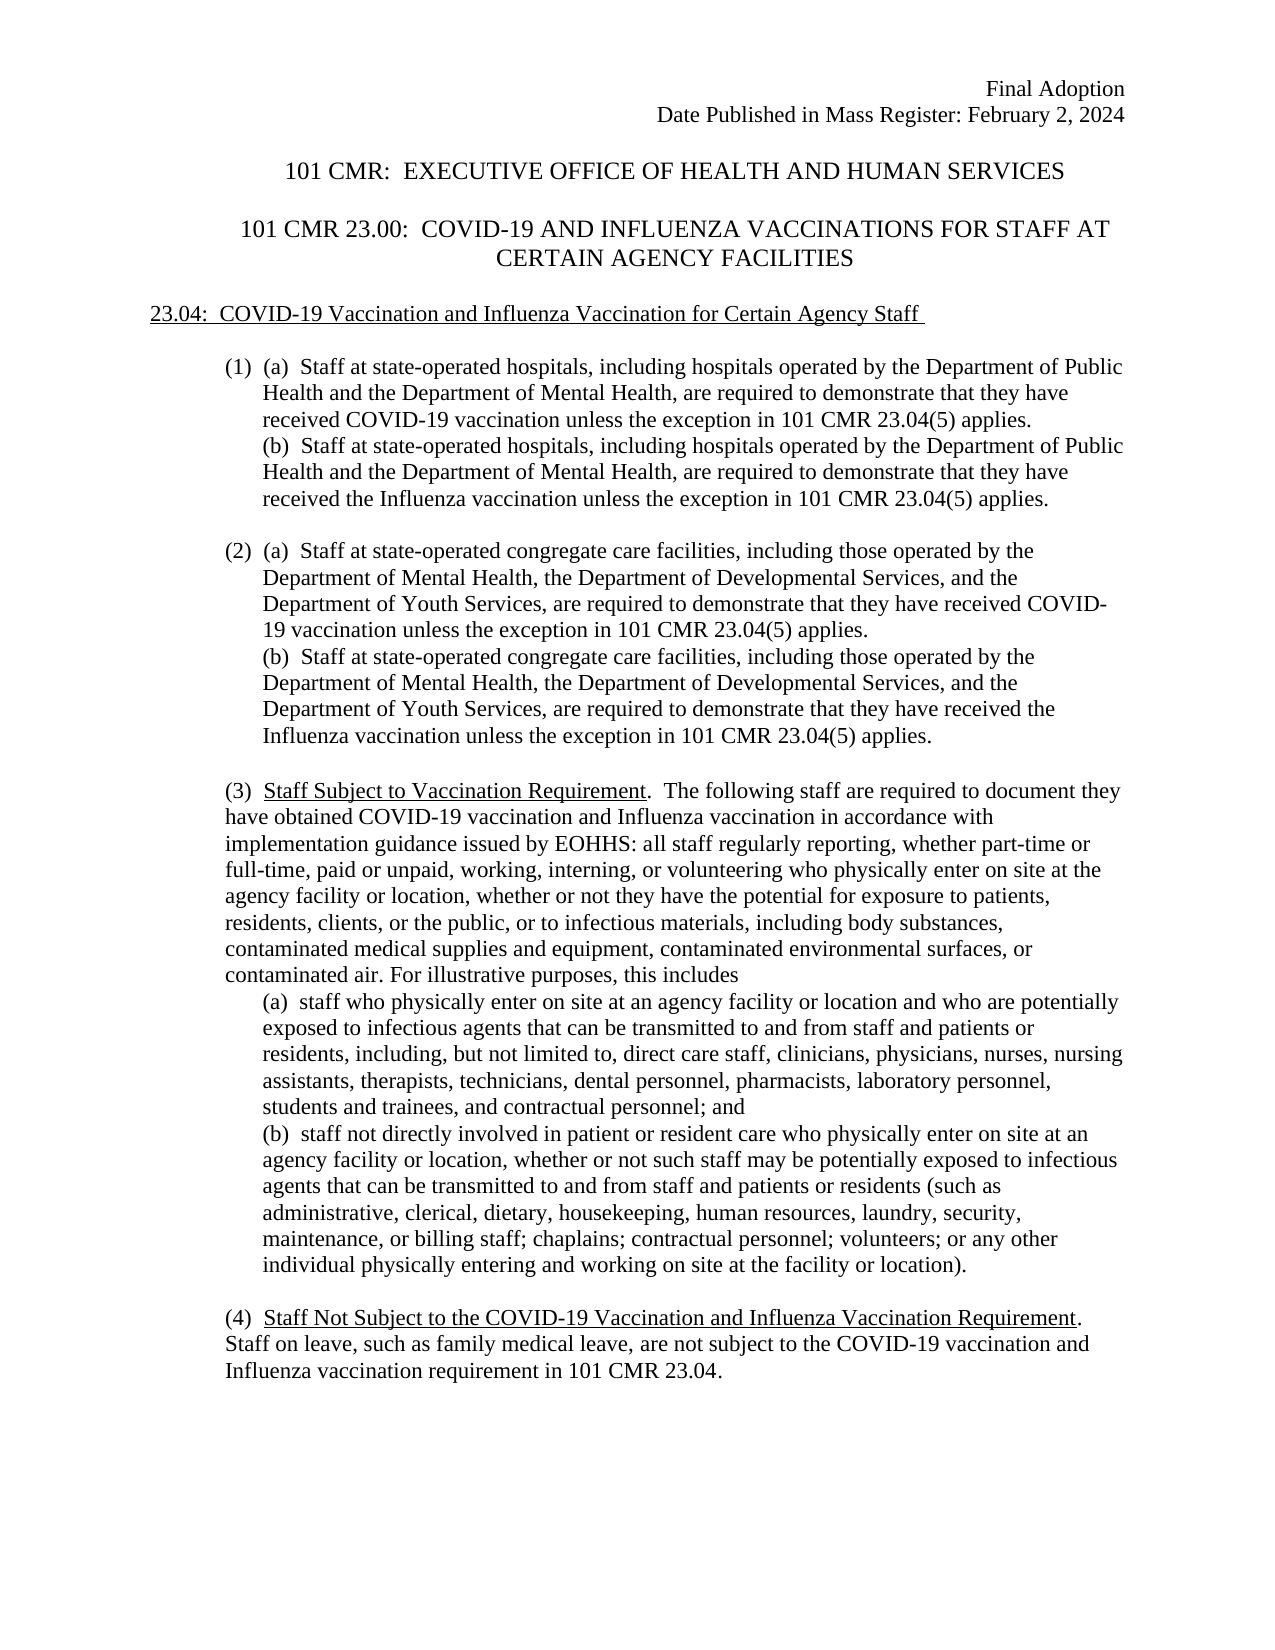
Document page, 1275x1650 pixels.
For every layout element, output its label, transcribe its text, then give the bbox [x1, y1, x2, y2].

text (b) Staff at state-operated congregate care facilities, including those operated by the Department of Mental Health, the Department of Developmental Services, and the Department of Youth Services, are required to demonstrate that they have received the Influenza vaccination unless the exception in 101 CMR 23.04(5) applies. [262, 643, 1125, 748]
text (2) (a) Staff at state-operated congregate care facilities, including those operated by the Department of Mental Health, the Department of Developmental Services, and the Department of Youth Services, are required to demonstrate that they have received COVID-19 vaccination unless the exception in 101 CMR 23.04(5) applies. [225, 537, 1125, 643]
text (4) Staff Not Subject to the COVID-19 Vaccination and Influenza Vaccination Requirement. Staff on leave, such as family medical leave, are not subject to the COVID-19 vaccination and Influenza vaccination requirement in 101 CMR 23.04. [225, 1304, 1125, 1383]
text (3) Staff Subject to Vaccination Requirement. The following staff are required to document they have obtained COVID-19 vaccination and Influenza vaccination in accordance with implementation guidance issued by EOHHS: all staff regularly reporting, whether part-time or full-time, paid or unpaid, working, interning, or volunteering who physically enter on site at the agency facility or location, whether or not they have the potential for exposure to patients, residents, clients, or the public, or to infectious materials, including body substances, contaminated medical supplies and equipment, contaminated environmental surfaces, or contaminated air. For illustrative purposes, this includes [225, 777, 1125, 988]
text (a) staff who physically enter on site at an agency facility or location and who are potentially exposed to infectious agents that can be transmitted to and from staff and patients or residents, including, but not limited to, direct care staff, clinicians, physicians, nurses, nursing assistants, therapists, technicians, dental personnel, pharmacists, laboratory personnel, students and trainees, and contractual personnel; and [262, 988, 1125, 1119]
text 23.04: COVID-19 Vaccination and Influenza Vaccination for Certain Agency Staff [150, 300, 1125, 327]
text (b) Staff at state-operated hospitals, including hospitals operated by the Department of Public Health and the Department of Mental Health, are required to demonstrate that they have received the Influenza vaccination unless the exception in 101 CMR 23.04(5) applies. [262, 432, 1125, 511]
text (b) staff not directly involved in patient or resident care who physically enter on site at an agency facility or location, whether or not such staff may be potentially exposed to infectious agents that can be transmitted to and from staff and patients or residents (such as administrative, clerical, dietary, housekeeping, human resources, laundry, security, maintenance, or billing staff; chaplains; contractual personnel; volunteers; or any other individual physically entering and working on site at the facility or location). [262, 1119, 1125, 1278]
text (1) (a) Staff at state-operated hospitals, including hospitals operated by the Department of Public Health and the Department of Mental Health, are required to demonstrate that they have received COVID-19 vaccination unless the exception in 101 CMR 23.04(5) applies. [225, 353, 1125, 432]
